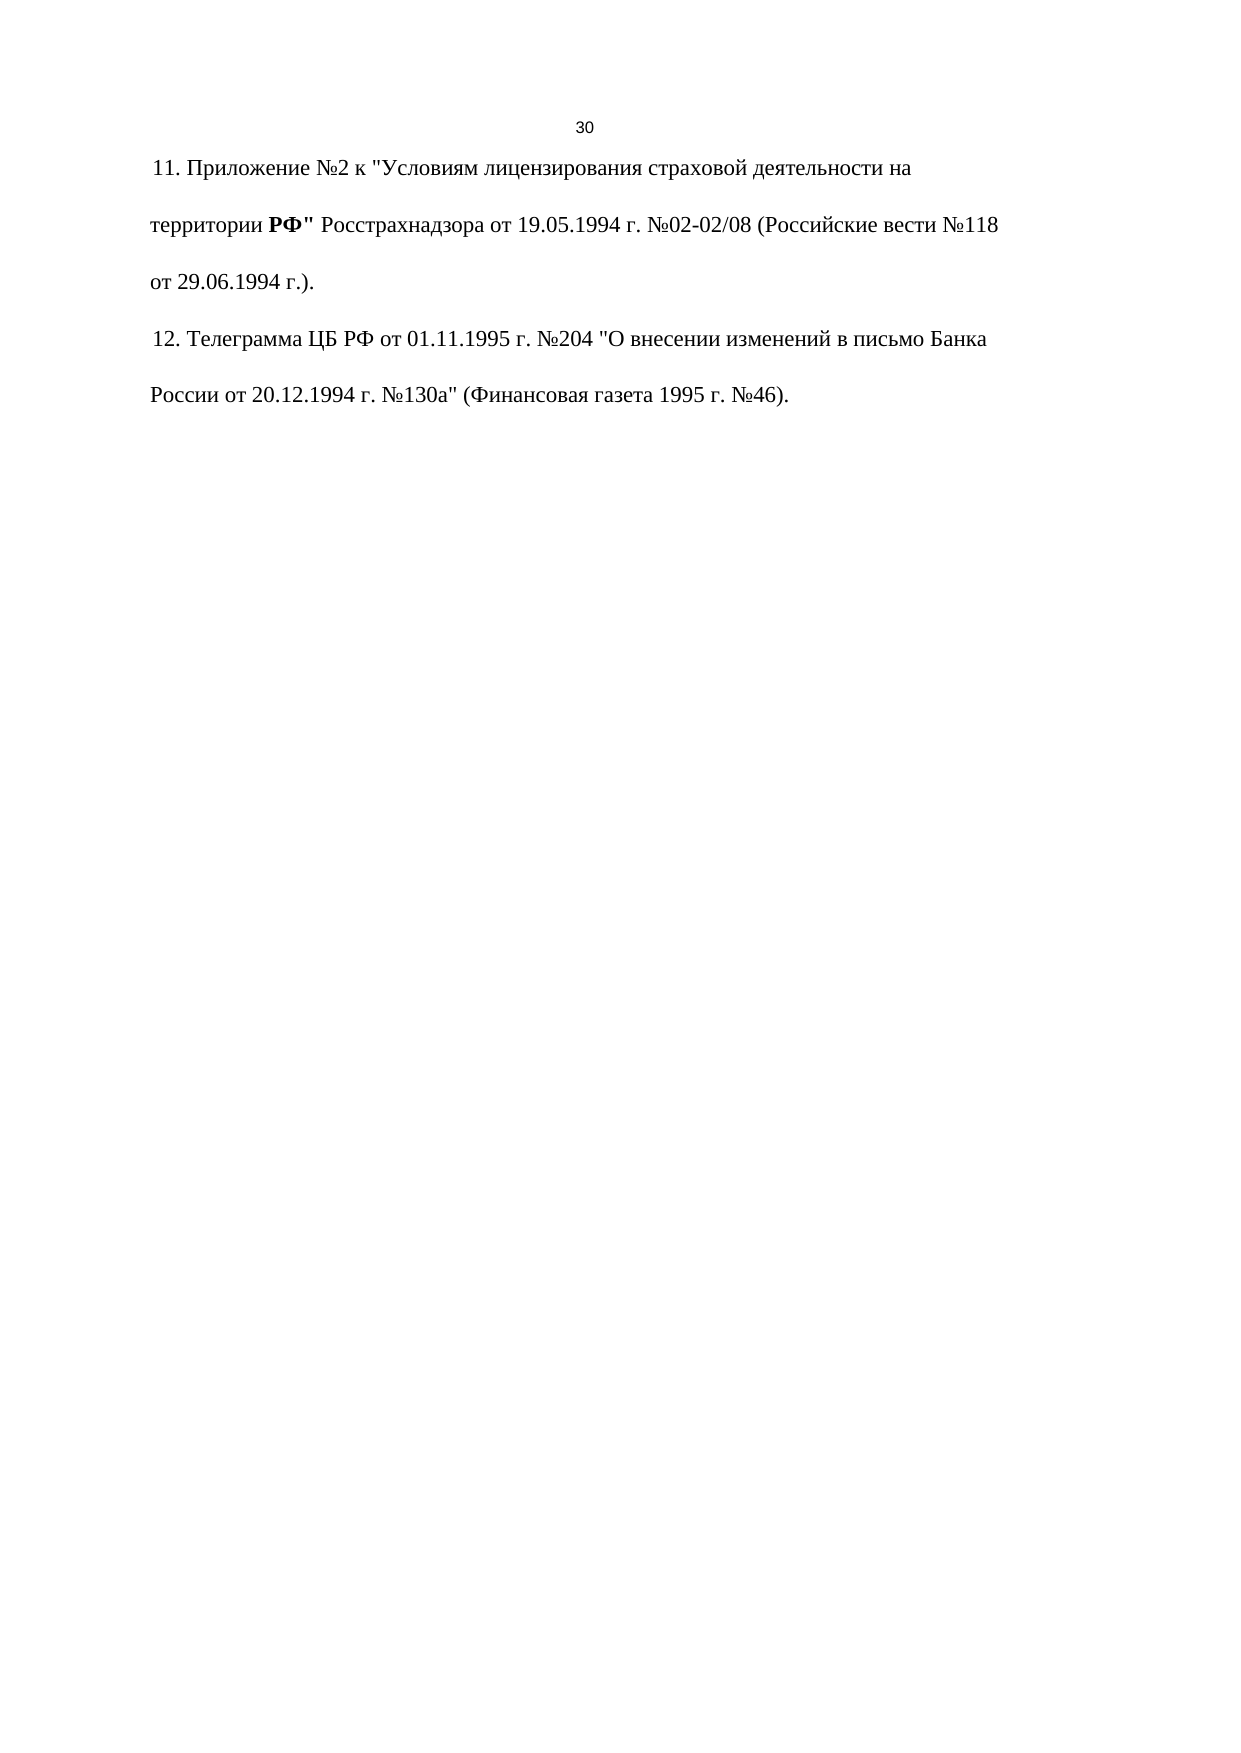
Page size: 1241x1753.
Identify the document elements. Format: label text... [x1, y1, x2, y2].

text 30 [162, 118, 1007, 137]
text 12. Телеграмма ЦБ РФ от 01.11.1995 г. №204 "О внесении изменений в письмо Банка России от 20.12.1994 г. №130а" (Финансовая газета 1995 г. №46). [150, 324, 1007, 408]
text 11. Приложение №2 к "Условиям лицензирования страховой деятельности на территории РФ" Росстрахнадзора от 19.05.1994 г. №02-02/08 (Российские вести №118 от 29.06.1994 г.). [150, 154, 1007, 294]
